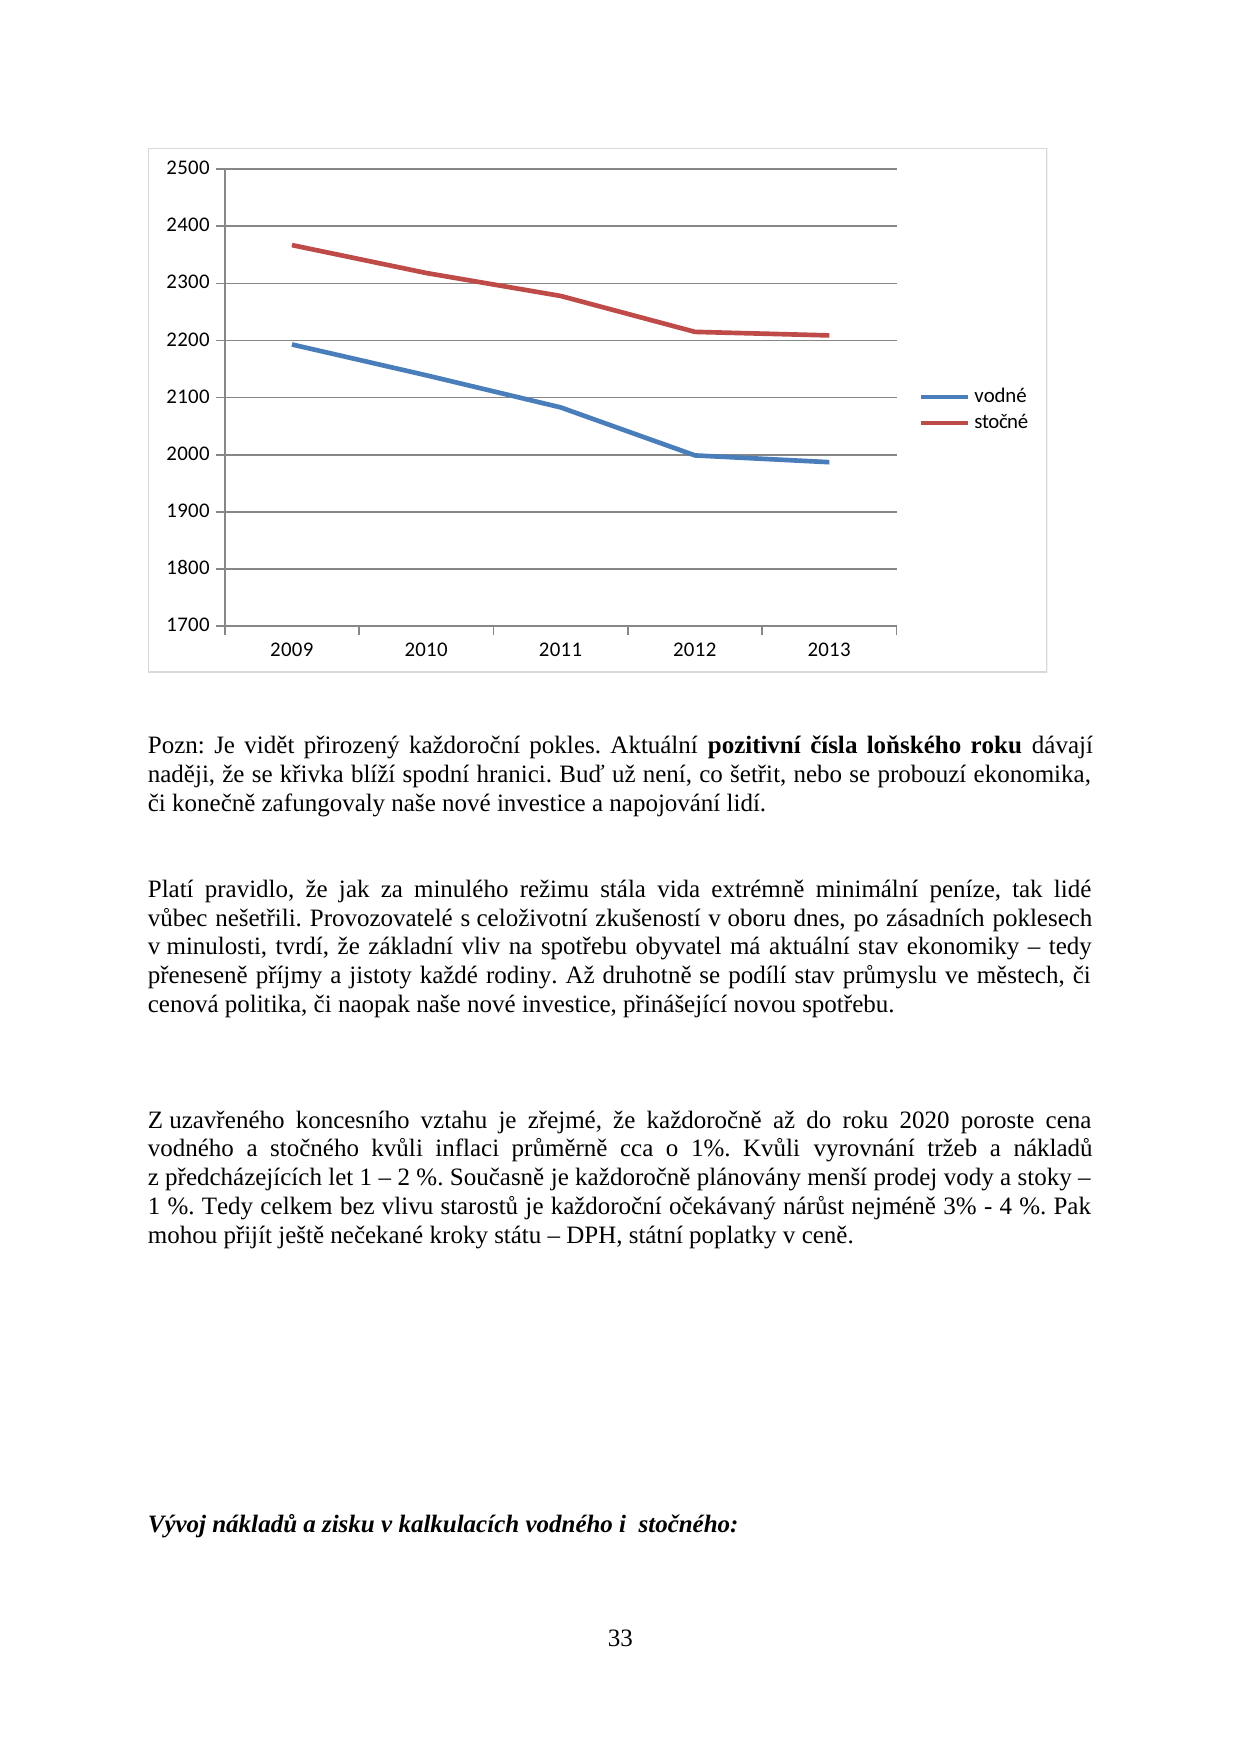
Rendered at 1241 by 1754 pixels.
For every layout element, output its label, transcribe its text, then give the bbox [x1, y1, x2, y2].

text Platí pravidlo, že jak za minulého režimu stála vida extrémně minimální peníze, tak lidé vůbec nešetřili. Provozovatelé s celoživotní zkušeností v oboru dnes, po zásadních poklesech v minulosti, tvrdí, že základní vliv na spotřebu obyvatel má aktuální stav ekonomiky – tedy přeneseně příjmy a jistoty každé rodiny. Až druhotně se podílí stav průmyslu ve městech, či cenová politika, či naopak naše nové investice, přinášející novou spotřebu. [148, 874, 1093, 1018]
text Pozn: Je vidět přirozený každoroční pokles. Aktuální pozitivní čísla loňského roku dávají naději, že se křivka blíží spodní hranici. Buď už není, co šetřit, nebo se probouzí ekonomika, či konečně zafungovaly naše nové investice a napojování lidí. [148, 730, 1093, 816]
text Vývoj nákladů a zisku v kalkulacích vodného i stočného: [148, 1509, 1093, 1538]
text Z uzavřeného koncesního vztahu je zřejmé, že každoročně až do roku 2020 poroste cena vodného a stočného kvůli inflaci průměrně cca o 1%. Kvůli vyrovnání tržeb a nákladů z předcházejících let 1 – 2 %. Současně je každoročně plánovány menší prodej vody a stoky – 1 %. Tedy celkem bez vlivu starostů je každoroční očekávaný nárůst nejméně 3% - 4 %. Pak mohou přijít ještě nečekané kroky státu – DPH, státní poplatky v ceně. [148, 1105, 1093, 1248]
